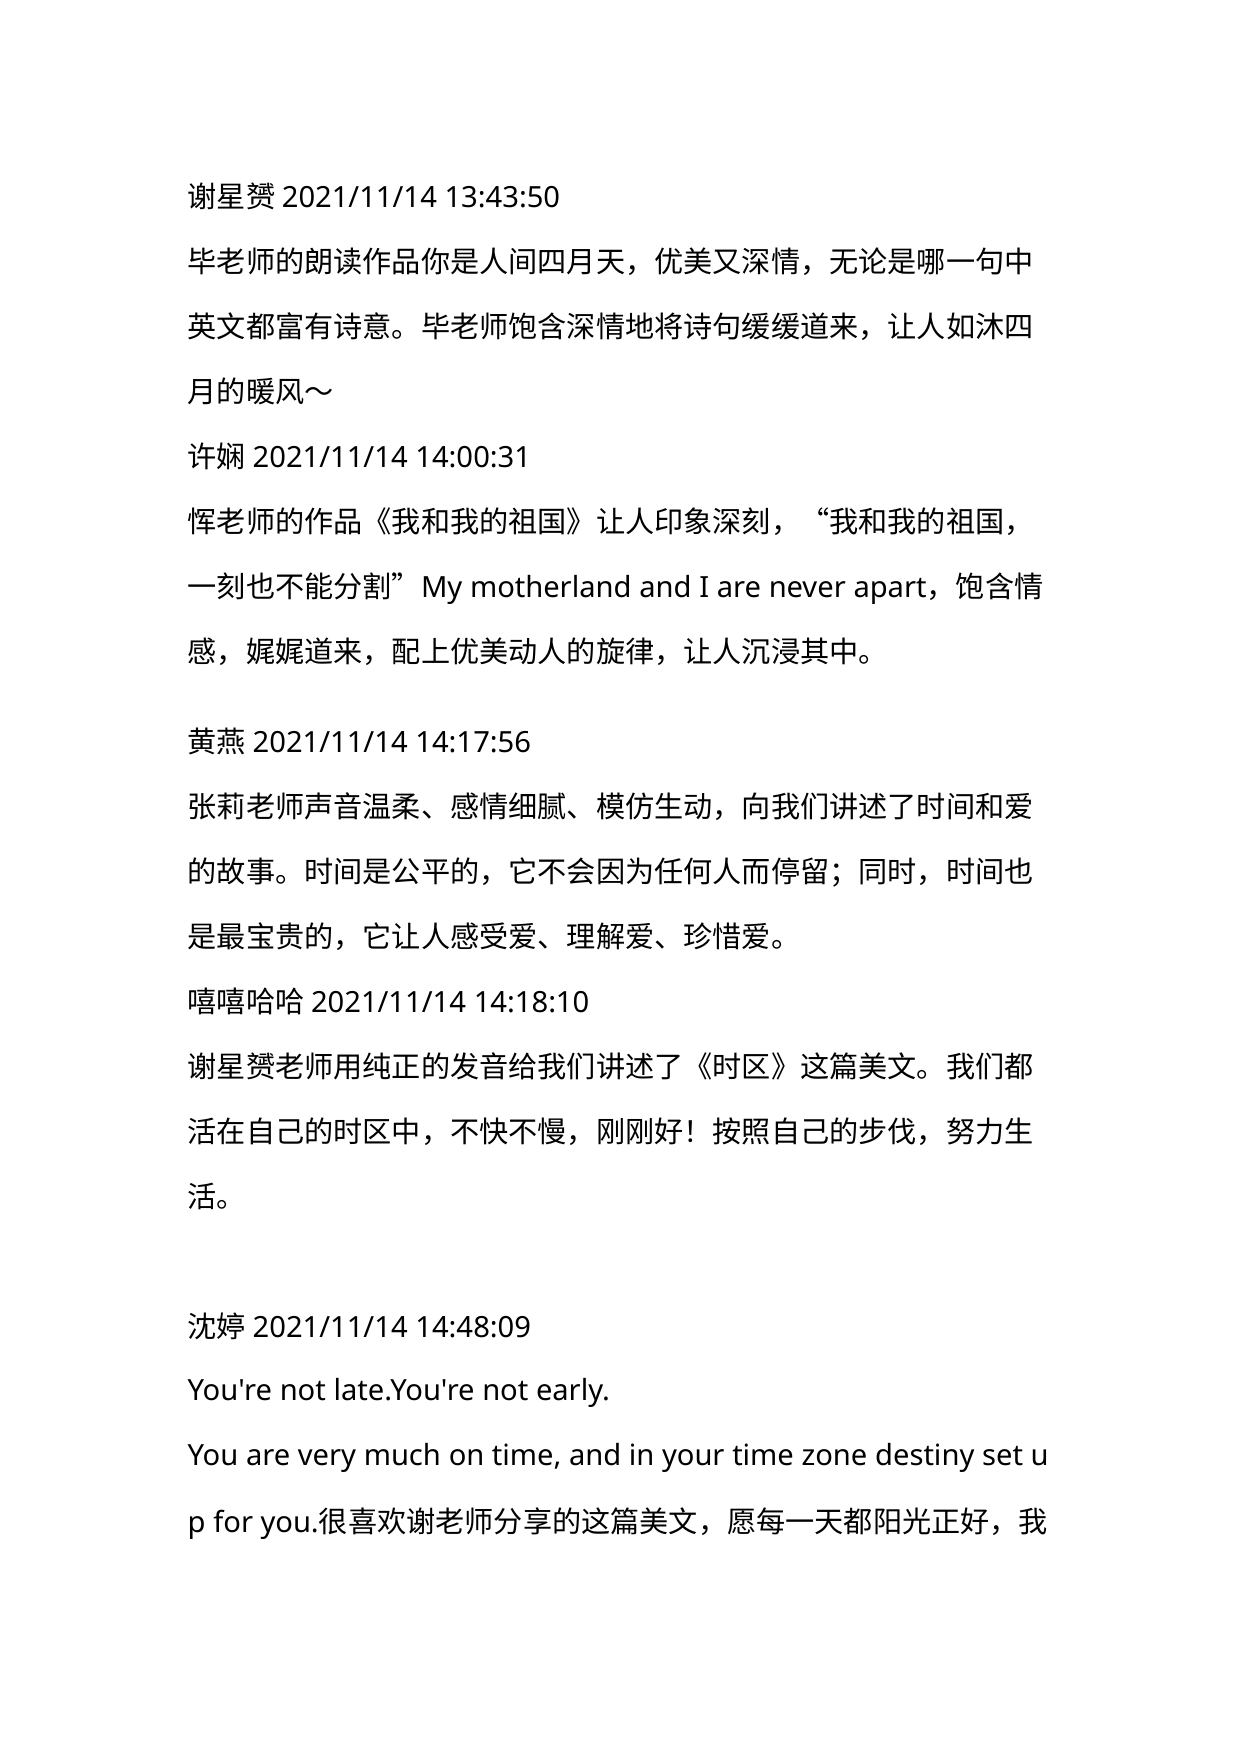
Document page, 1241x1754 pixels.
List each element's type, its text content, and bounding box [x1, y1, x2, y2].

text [187, 707, 1053, 1552]
text 谢星赟 2021/11/14 13:43:50 毕老师的朗读作品你是人间四月天，优美又深情，无论是哪一句中英文都富有诗意。毕老师饱含深情地将诗句缓缓道来，让人如沐四月的暖风～ 许娴 2021/11/14 14:00:31 恽老师的作品《我和我的祖国》让人印象深刻，“我和我的祖国，一刻也不能分割”My motherland and I are never apart，饱含情感，娓娓道来，配上优美动人的旋律，让人沉浸其中。 [187, 162, 1053, 682]
